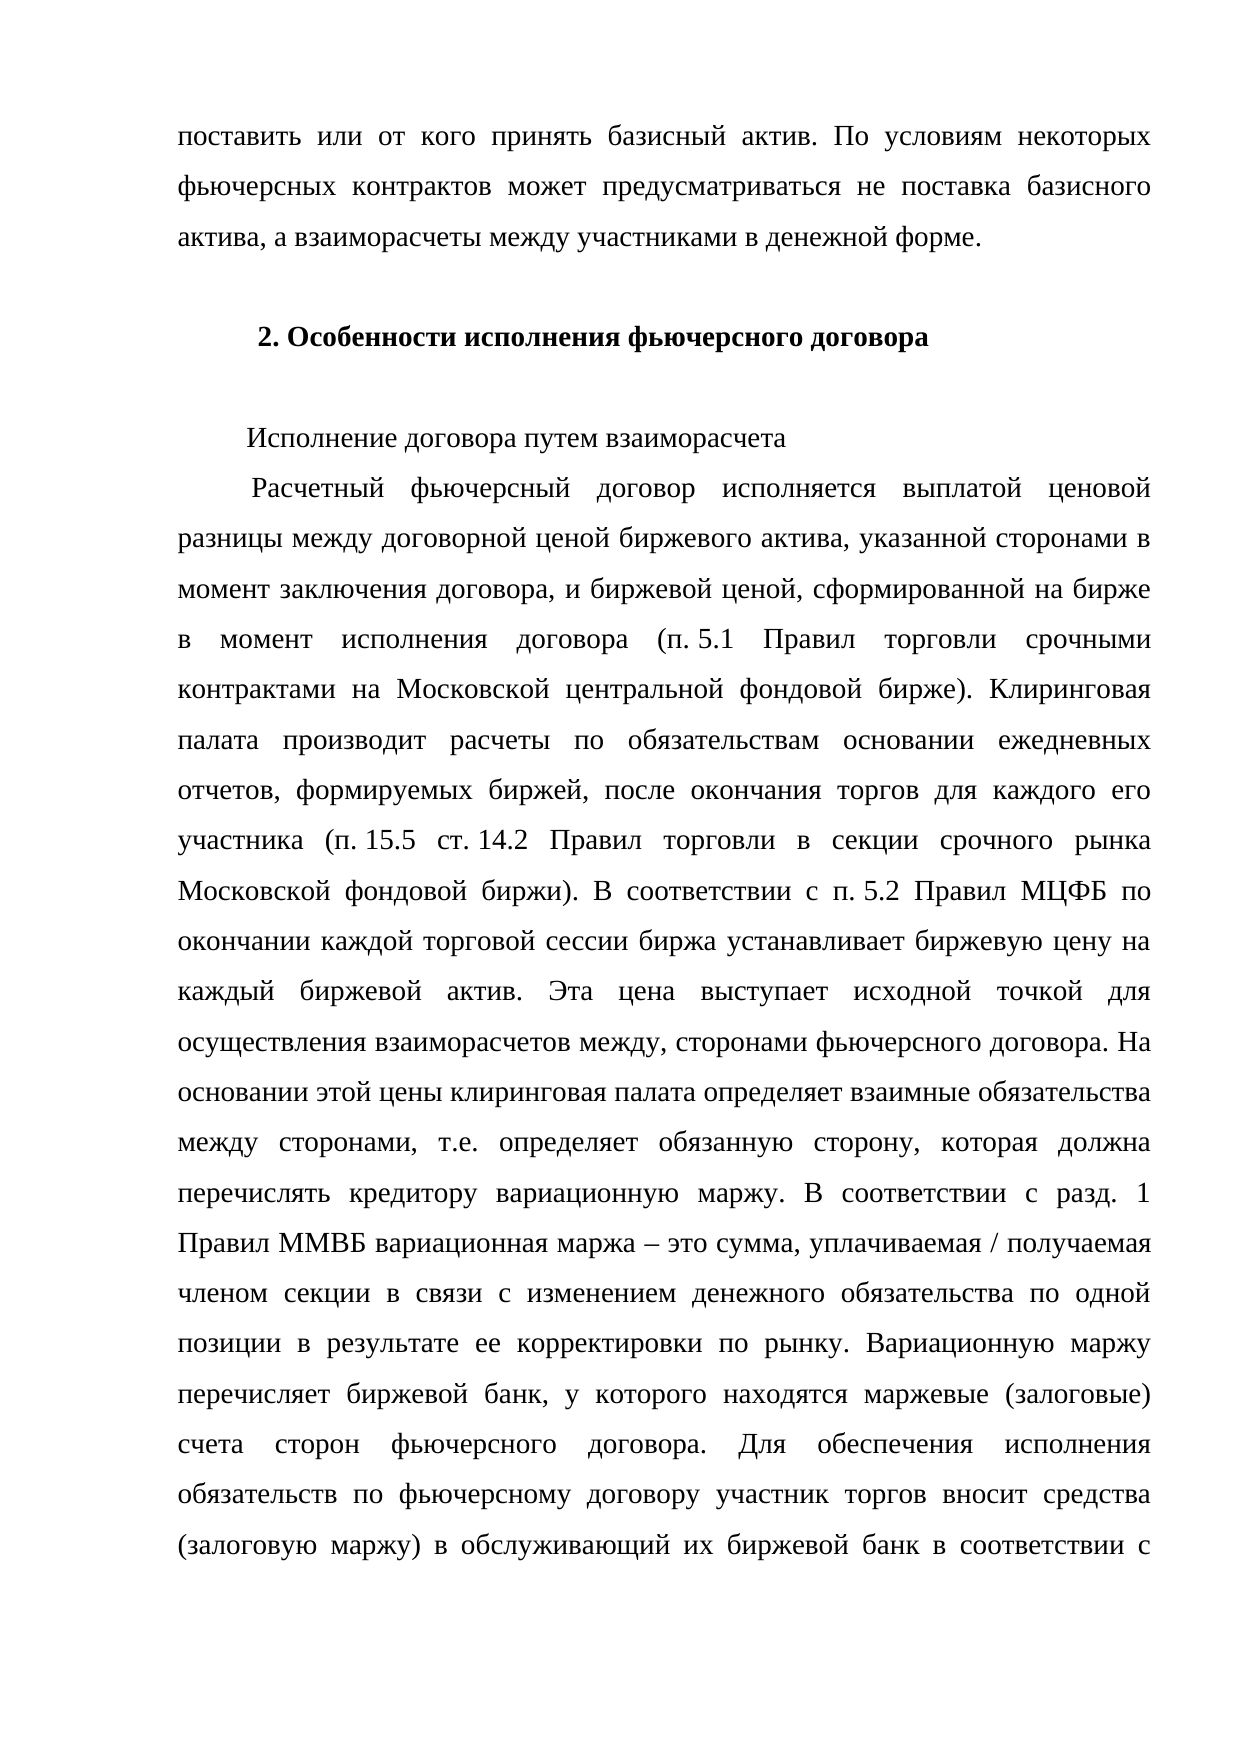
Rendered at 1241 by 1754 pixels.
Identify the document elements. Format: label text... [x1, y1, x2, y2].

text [177, 470, 1152, 1560]
text Исполнение договора путем взаиморасчета [177, 420, 1152, 453]
text 2. Особенности исполнения фьючерсного договора [177, 319, 1152, 353]
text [177, 118, 1152, 252]
